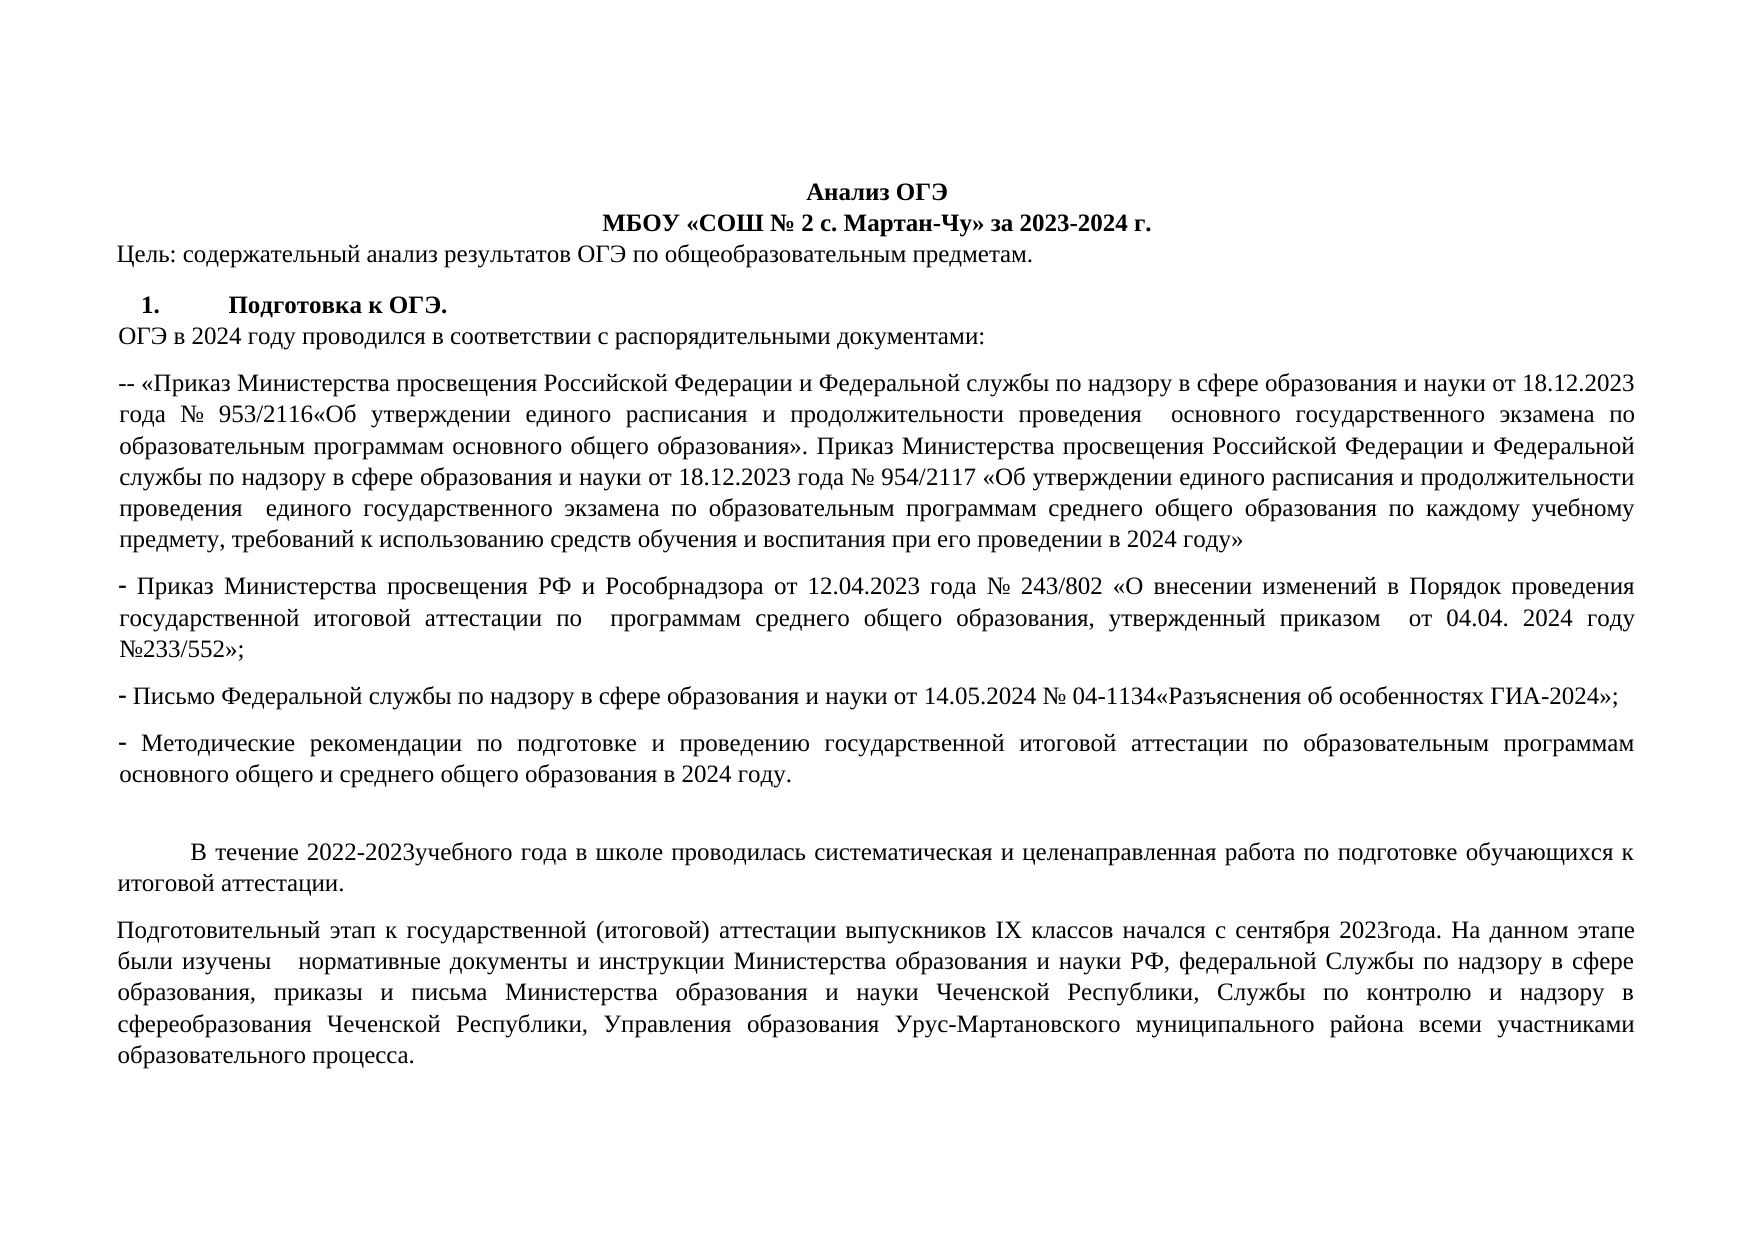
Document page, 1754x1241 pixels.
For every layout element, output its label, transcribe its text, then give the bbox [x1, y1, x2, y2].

text Подготовительный этап к государственной (итоговой) аттестации выпускников IX классов начался с сентября 2023года. На данном этапе были изучены нормативные документы и инструкции Министерства образования и науки РФ, федеральной Службы по надзору в сфере образования, приказы и письма Министерства образования и науки Чеченской Республики, Службы по контролю и надзору в сфереобразования Чеченской Республики, Управления образования Урус-Мартановского муниципального района всеми участниками образовательного процесса. [116, 915, 1636, 1069]
text  Приказ Министерства просвещения РФ и Рособрнадзора от 12.04.2023 года № 243/802 «О внесении изменений в Порядок проведения государственной итоговой аттестации по программам среднего общего образования, утвержденный приказом от 04.04. 2024 году №233/552»; [118, 571, 1636, 663]
text -- «Приказ Министерства просвещения Российской Федерации и Федеральной службы по надзору в сфере образования и науки от 18.12.2023 года № 953/2116«Об утверждении единого расписания и продолжительности проведения основного государственного экзамена по образовательным программам основного общего образования». Приказ Министерства просвещения Российской Федерации и Федеральной службы по надзору в сфере образования и науки от 18.12.2023 года № 954/2117 «Об утверждении единого расписания и продолжительности проведения единого государственного экзамена по образовательным программам среднего общего образования по каждому учебному предмету, требований к использованию средств обучения и воспитания при его проведении в 2024 году» [118, 368, 1636, 553]
text ОГЭ в 2024 году проводился в соответствии с распорядительными документами: [118, 321, 1636, 350]
list Подготовка к ОГЭ. [141, 290, 1636, 319]
text Цель: содержательный анализ результатов ОГЭ по общеобразовательным предметам. [116, 239, 1636, 268]
text МБОУ «СОШ № 2 с. Мартан-Чу» за 2023-2024 г. [118, 208, 1636, 237]
text Анализ ОГЭ [118, 177, 1636, 206]
text В течение 2022-2023учебного года в школе проводилась систематическая и целенаправленная работа по подготовке обучающихся к итоговой аттестации. [116, 837, 1636, 897]
text  Методические рекомендации по подготовке и проведению государственной итоговой аттестации по образовательным программам основного общего и среднего общего образования в 2024 году. [118, 728, 1636, 788]
text  Письмо Федеральной службы по надзору в сфере образования и науки от 14.05.2024 № 04-1134«Разъяснения об особенностях ГИА-2024»; [118, 681, 1636, 709]
